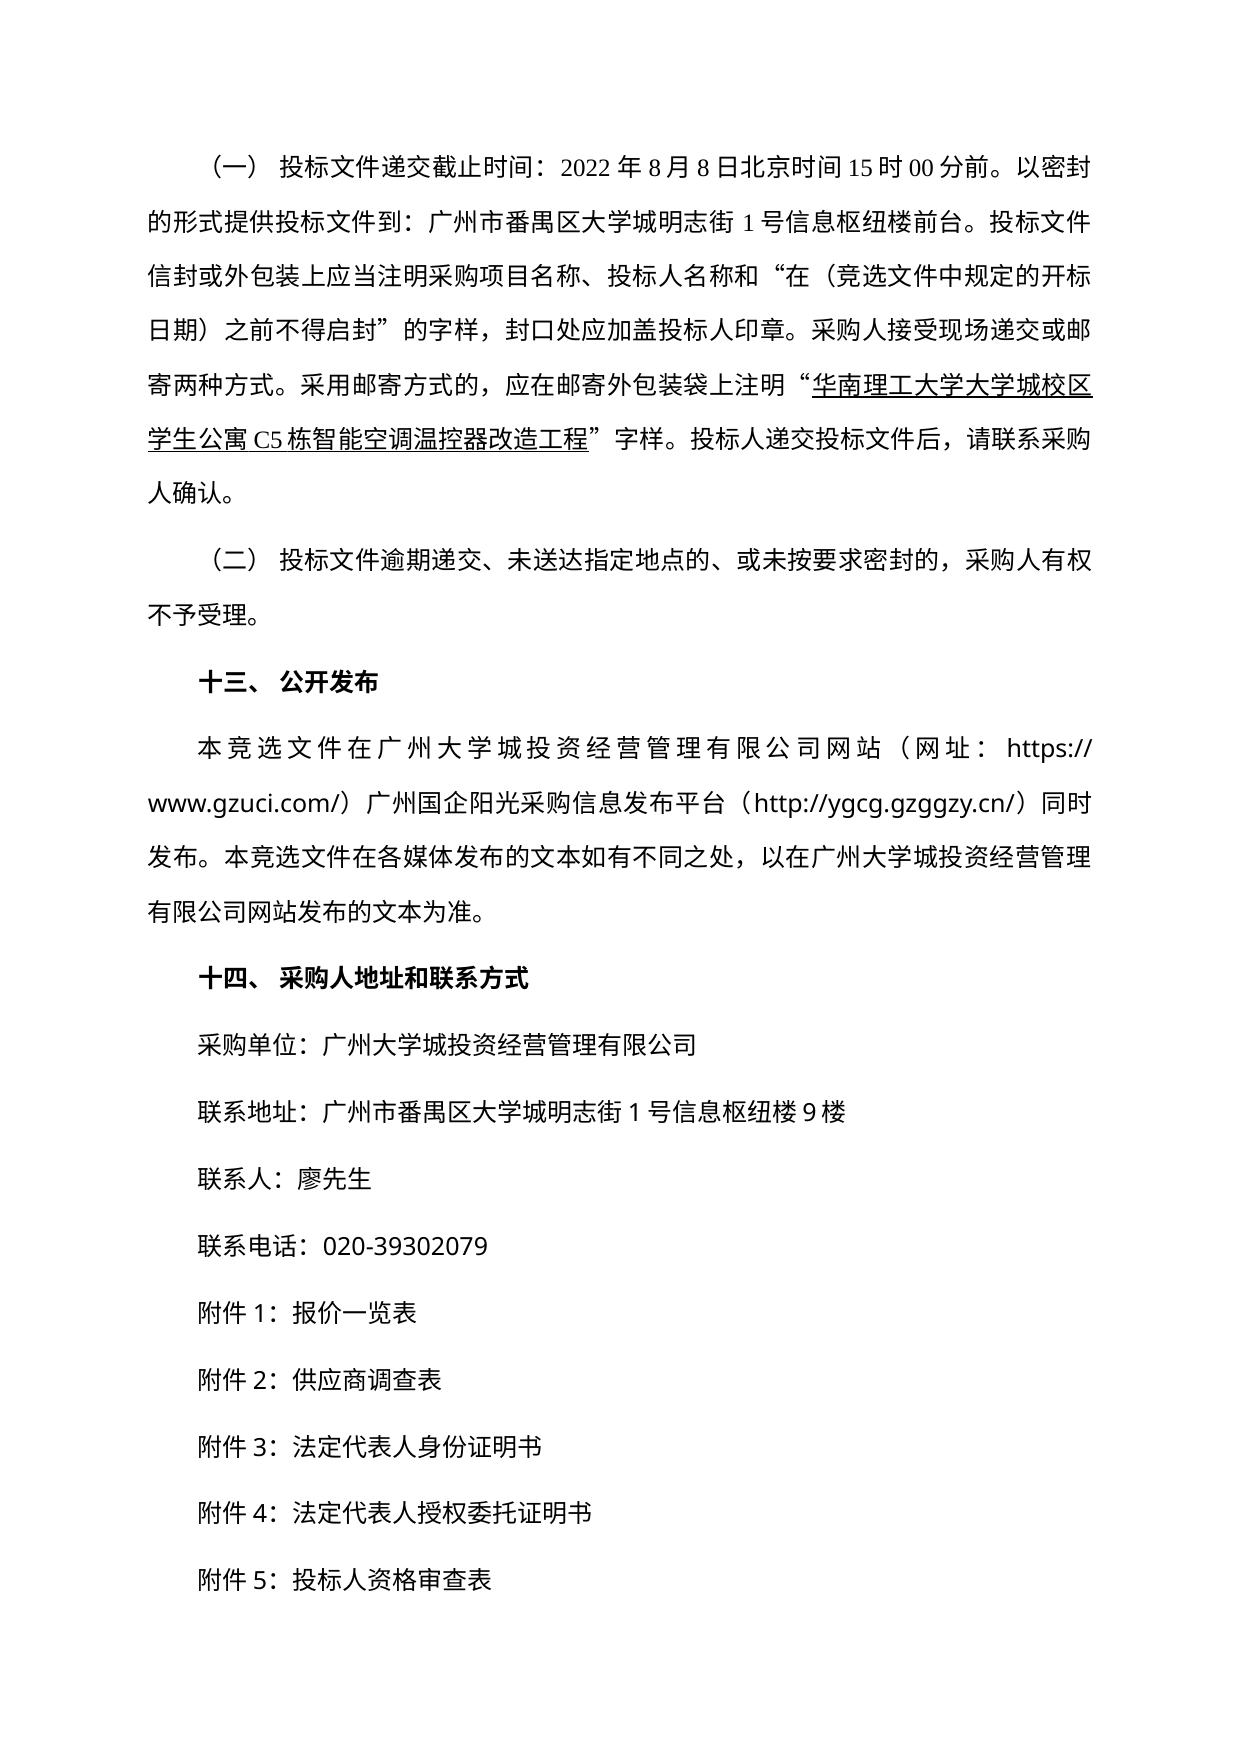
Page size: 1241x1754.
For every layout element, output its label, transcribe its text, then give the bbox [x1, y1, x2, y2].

text 联系地址：广州市番禺区大学城明志街1号信息枢纽楼9楼 [148, 1093, 1092, 1129]
text 附件1：报价一览表 [148, 1293, 1092, 1329]
list 投标文件递交截止时间：2022 年8月8日北京时间15时00分前。以密封的形式提供投标文件到：广州市番禺区大学城明志街1号信息枢纽楼前台。投标文件信封或外包装上应当注明采购项目名称、投标人名称和“在（竞选文件中规定的开标日期）之前不得启封”的字样，封口处应加盖投标人印章。采购人接受现场递交或邮寄两种方式。采用邮寄方式的，应在邮寄外包装袋上注明“华南理工大学大学城校区学生公寓C5栋智能空调温控器改造工程”字样。投标人递交投标文件后，请联系采购人确认。 [148, 148, 1092, 510]
text 采购单位：广州大学城投资经营管理有限公司 [148, 1026, 1092, 1062]
text 附件4：法定代表人授权委托证明书 [148, 1494, 1092, 1530]
list 投标文件逾期递交、未送达指定地点的、或未按要求密封的，采购人有权不予受理。 [148, 541, 1092, 631]
text 附件3：法定代表人身份证明书 [148, 1427, 1092, 1463]
list 公开发布 [148, 662, 1092, 698]
text 附件2：供应商调查表 [148, 1360, 1092, 1396]
list 采购人地址和联系方式 [148, 959, 1092, 995]
text 联系电话：020-39302079 [148, 1226, 1092, 1263]
text 联系人：廖先生 [148, 1159, 1092, 1196]
text 附件5：投标人资格审查表 [148, 1561, 1092, 1597]
text 本竞选文件在广州大学城投资经营管理有限公司网站（网址：https://www.gzuci.com/）广州国企阳光采购信息发布平台（http://ygcg.gzggzy.cn/）同时发布。本竞选文件在各媒体发布的文本如有不同之处，以在广州大学城投资经营管理有限公司网站发布的文本为准。 [148, 729, 1092, 928]
